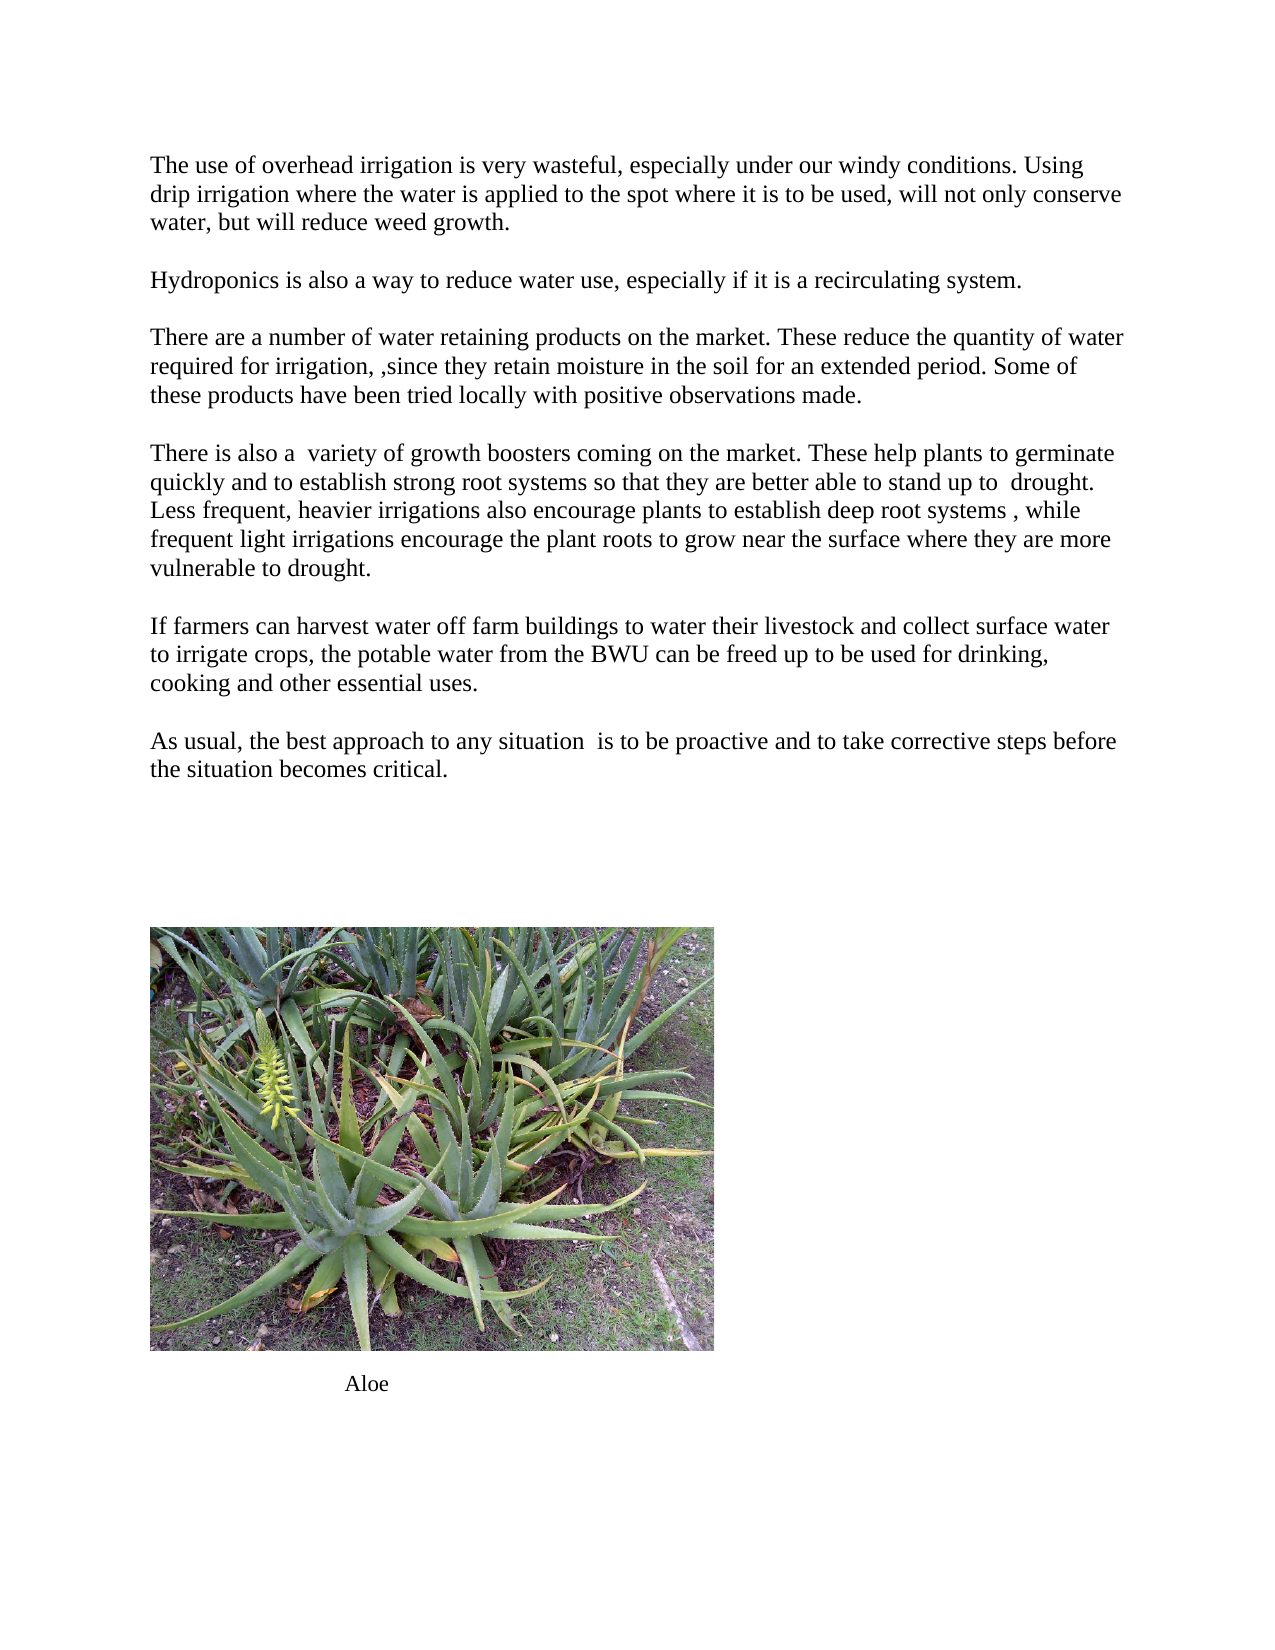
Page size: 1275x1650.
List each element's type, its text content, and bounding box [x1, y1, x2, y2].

text As usual, the best approach to any situation is to be proactive and to take corrective steps before the situation becomes critical. [150, 726, 1125, 783]
text There is also a variety of growth boosters coming on the market. These help plants to germinate quickly and to establish strong root systems so that they are better able to stand up to drought. Less frequent, heavier irrigations also encourage plants to establish deep root systems , while frequent light irrigations encourage the plant roots to grow near the surface where they are more vulnerable to drought. [150, 438, 1125, 582]
text Aloe [150, 1370, 1125, 1396]
text The use of overhead irrigation is very wasteful, especially under our windy conditions. Using drip irrigation where the water is applied to the spot where it is to be used, will not only conserve water, but will reduce weed growth. [150, 150, 1125, 236]
picture [150, 927, 715, 1351]
text If farmers can harvest water off farm buildings to water their livestock and collect surface water to irrigate crops, the potable water from the BWU can be freed up to be used for drinking, cooking and other essential uses. [150, 611, 1125, 697]
text Hydroponics is also a way to reduce water use, especially if it is a recirculating system. [150, 265, 1125, 294]
text There are a number of water retaining products on the market. These reduce the quantity of water required for irrigation, ,since they retain moisture in the soil for an extended period. Some of these products have been tried locally with positive observations made. [150, 322, 1125, 409]
